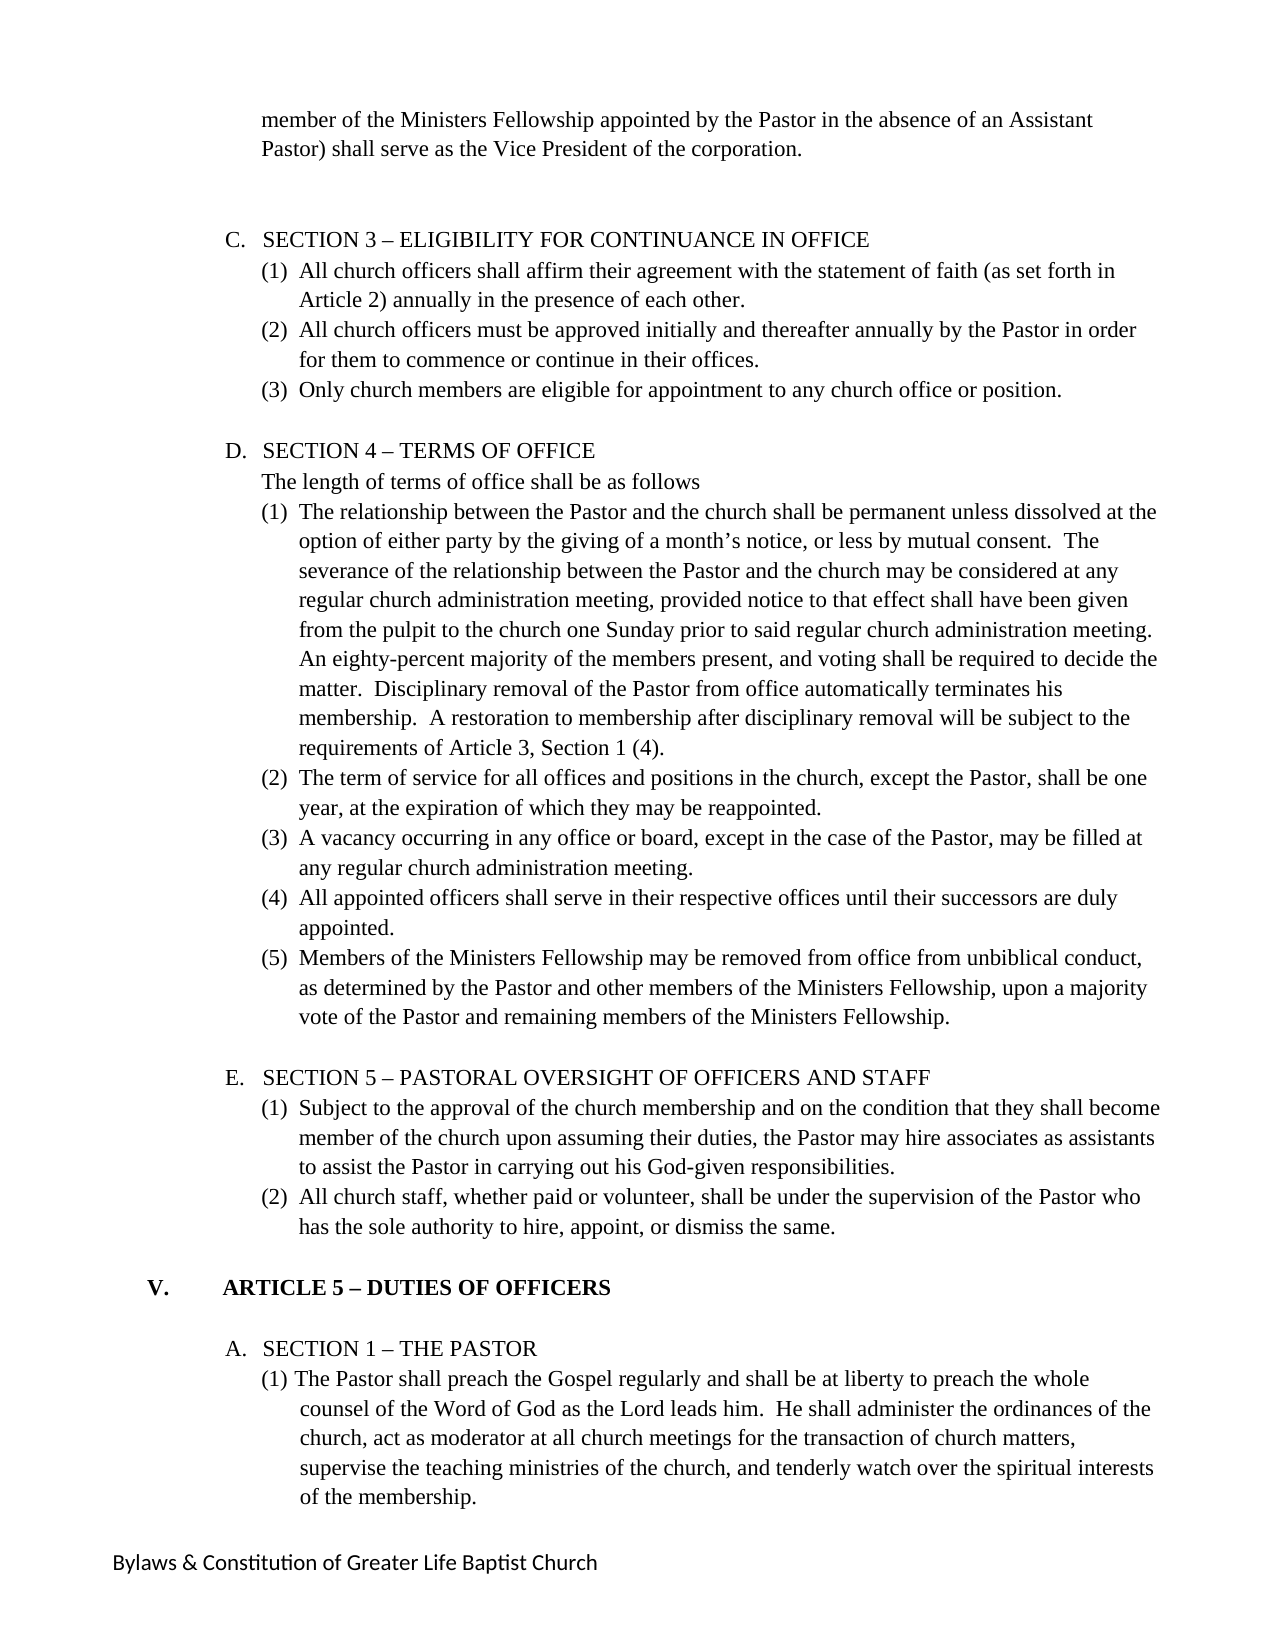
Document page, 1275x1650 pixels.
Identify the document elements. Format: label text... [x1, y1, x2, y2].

list Only church members are eligible for appointment to any church office or position. [261, 376, 1163, 403]
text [261, 106, 1163, 162]
list All church staff, whether paid or volunteer, shall be under the supervision of the Pastor who has the sole authority to hire, appoint, or dismiss the same. [261, 1183, 1163, 1239]
text The length of terms of office shall be as follows [261, 468, 1163, 494]
list SECTION 1 – THE PASTOR [225, 1335, 1163, 1361]
list SECTION 4 – TERMS OF OFFICE [225, 437, 1163, 464]
subtitle V. ARTICLE 5 – DUTIES OF OFFICERS [112, 1274, 1163, 1300]
list The relationship between the Pastor and the church shall be permanent unless dissolved at the option of either party by the giving of a month’s notice, or less by mutual consent. The severance of the relationship between the Pastor and the church may be considered at any regular church administration meeting, provided notice to that effect shall have been given from the pulpit to the church one Sunday prior to said regular church administration meeting. An eighty-percent majority of the members present, and voting shall be required to decide the matter. Disciplinary removal of the Pastor from office automatically terminates his membership. A restoration to membership after disciplinary removal will be subject to the requirements of Article 3, Section 1 (4). [261, 498, 1163, 760]
text (1) The Pastor shall preach the Gospel regularly and shall be at liberty to preach the whole counsel of the Word of God as the Lord leads him. He shall administer the ordinances of the church, act as moderator at all church meetings for the transaction of church matters, supervise the teaching ministries of the church, and tenderly watch over the spiritual interests of the membership. [261, 1365, 1163, 1509]
list All church officers shall affirm their agreement with the statement of faith (as set forth in Article 2) annually in the presence of each other. [261, 257, 1163, 312]
list Subject to the approval of the church membership and on the condition that they shall become member of the church upon assuming their duties, the Pastor may hire associates as assistants to assist the Pastor in carrying out his God-given responsibilities. [261, 1094, 1163, 1179]
list The term of service for all offices and positions in the church, except the Pastor, shall be one year, at the expiration of which they may be reappointed. [261, 764, 1163, 820]
list Members of the Ministers Fellowship may be removed from office from unbiblical conduct, as determined by the Pastor and other members of the Ministers Fellowship, upon a majority vote of the Pastor and remaining members of the Ministers Fellowship. [261, 944, 1163, 1029]
list SECTION 3 – ELIGIBILITY FOR CONTINUANCE IN OFFICE [225, 226, 1163, 253]
list All church officers must be approved initially and thereafter annually by the Pastor in order for them to commence or continue in their offices. [261, 317, 1163, 372]
list All appointed officers shall serve in their respective offices until their successors are duly appointed. [261, 884, 1163, 940]
list SECTION 5 – PASTORAL OVERSIGHT OF OFFICERS AND STAFF [225, 1064, 1163, 1090]
list A vacancy occurring in any office or board, except in the case of the Pastor, may be filled at any regular church administration meeting. [261, 824, 1163, 880]
